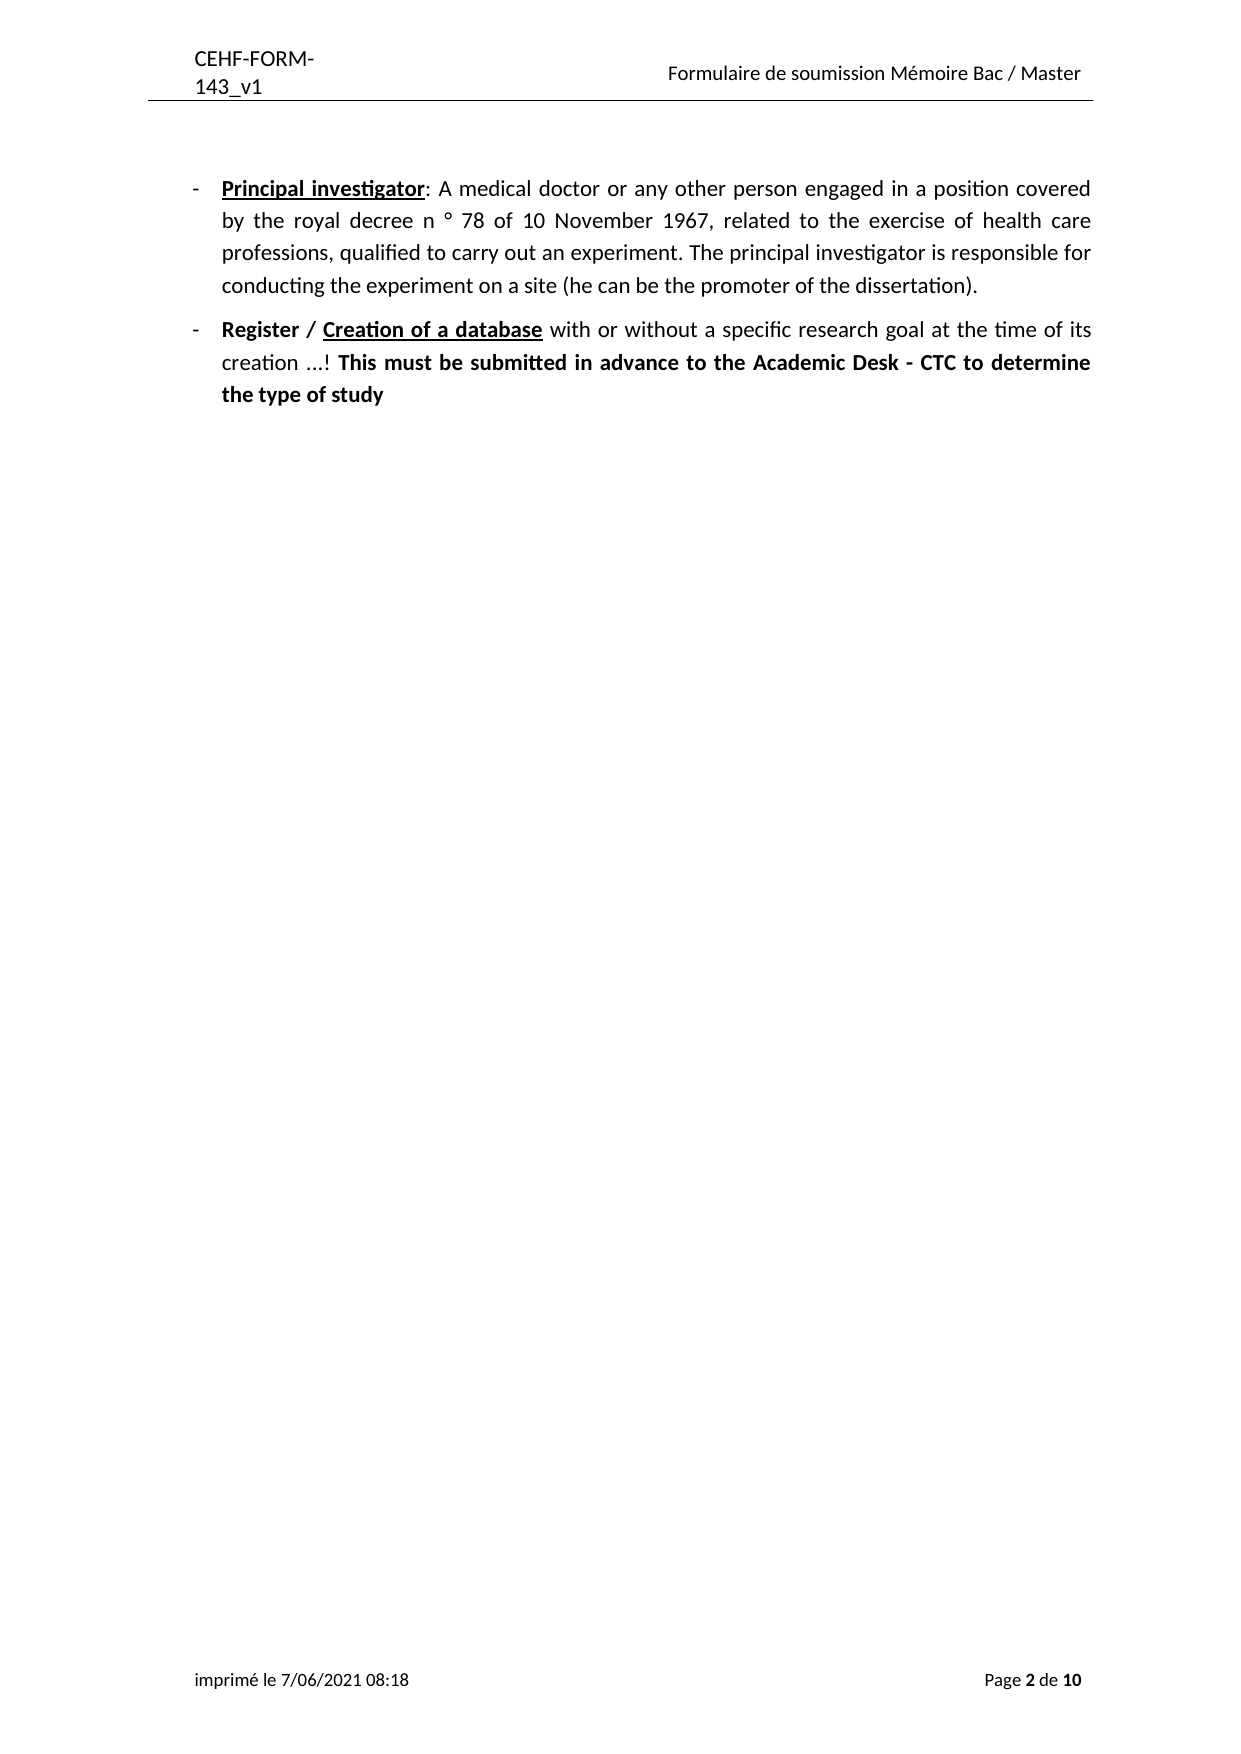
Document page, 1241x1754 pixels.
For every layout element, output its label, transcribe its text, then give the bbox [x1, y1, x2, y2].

list Principal investigator: A medical doctor or any other person engaged in a position covered by the royal decree n ° 78 of 10 November 1967, related to the exercise of health care professions, qualified to carry out an experiment. The principal investigator is responsible for conducting the experiment on a site (he can be the promoter of the dissertation). [192, 174, 1092, 299]
list Register / Creation of a database with or without a specific research goal at the time of its creation ...! This must be submitted in advance to the Academic Desk - CTC to determine the type of study [192, 315, 1092, 408]
